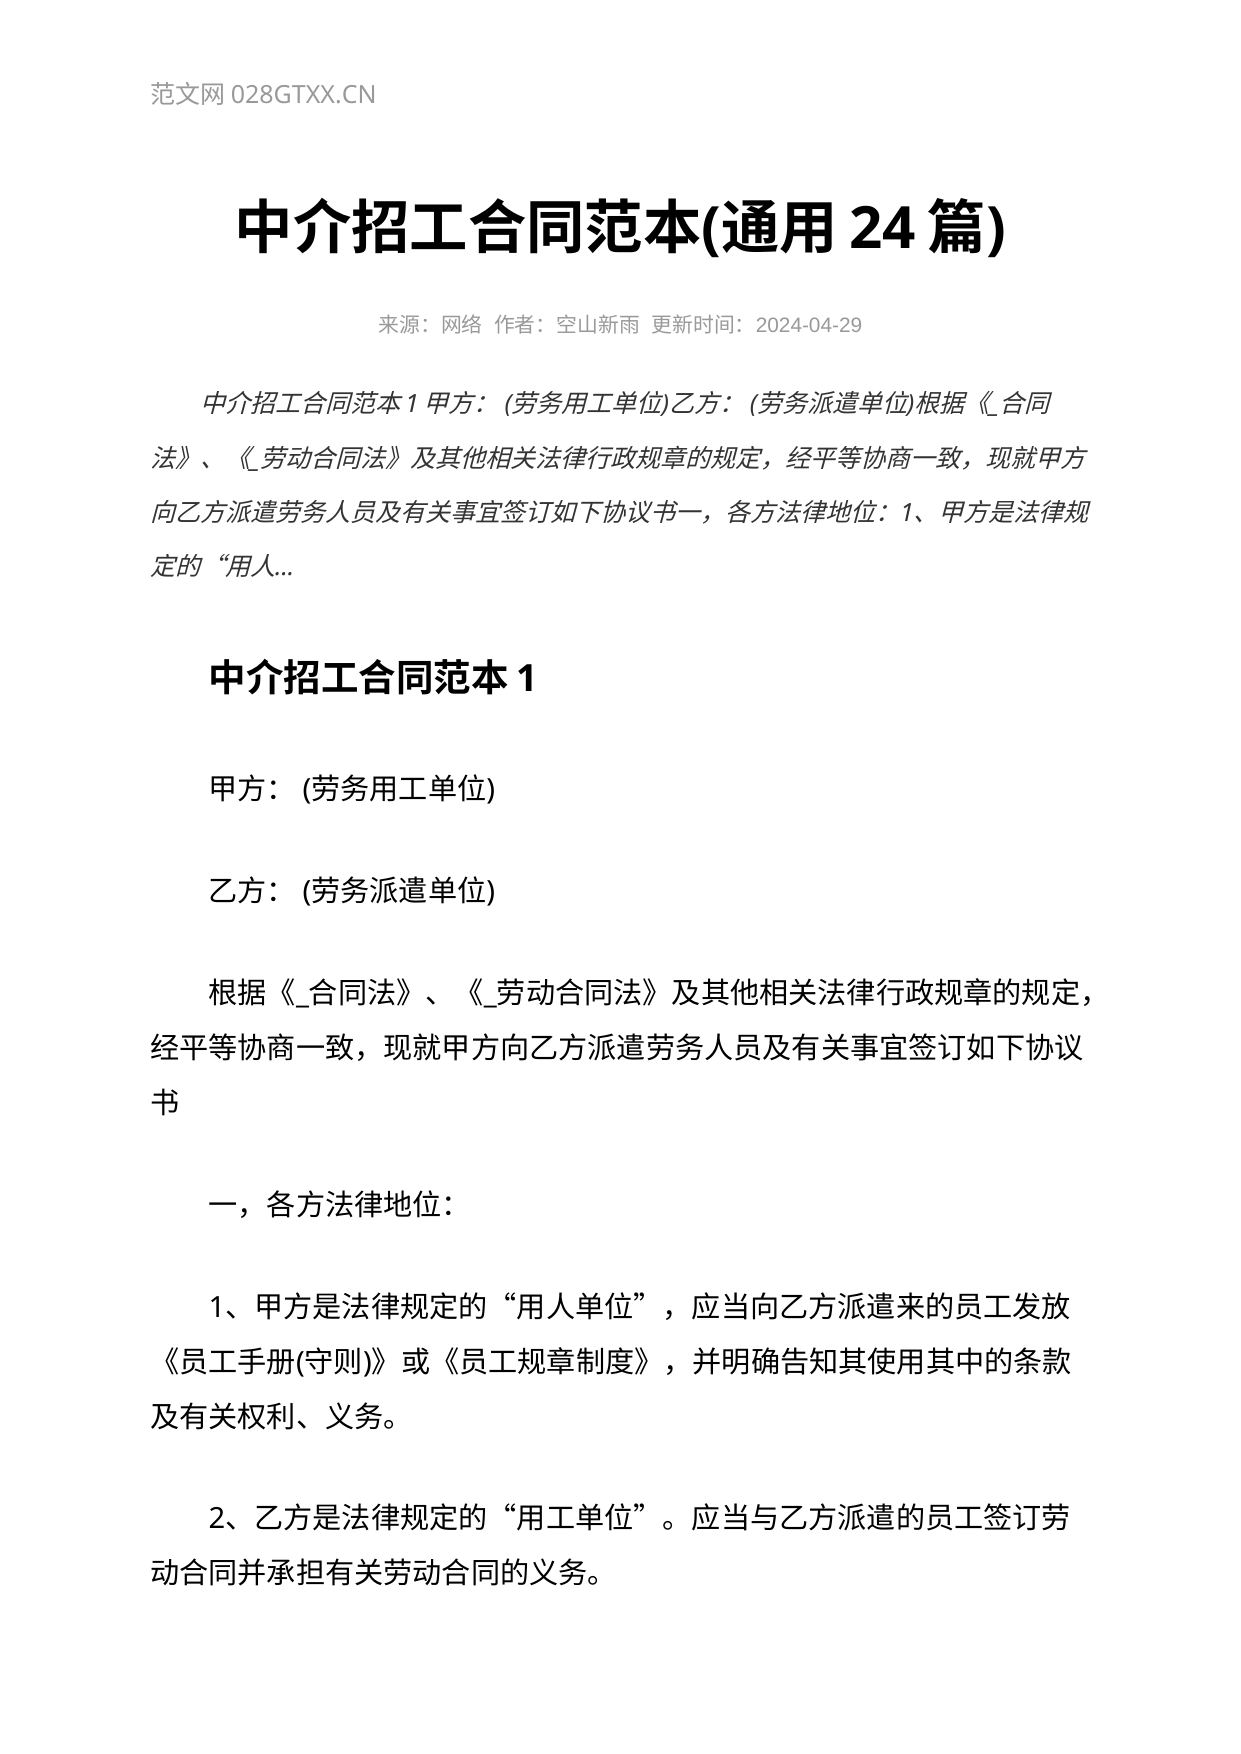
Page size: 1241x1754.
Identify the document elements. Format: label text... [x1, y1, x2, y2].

text 1、甲方是法律规定的“用人单位”，应当向乙方派遣来的员工发放《员工手册(守则)》或《员工规章制度》，并明确告知其使用其中的条款及有关权利、义务。 [150, 1283, 1090, 1435]
text 乙方： (劳务派遣单位) [150, 868, 1090, 910]
subtitle 中介招工合同范本(通用24篇) [150, 181, 1090, 266]
text 根据《_合同法》、《_劳动合同法》及其他相关法律行政规章的规定，经平等协商一致，现就甲方向乙方派遣劳务人员及有关事宜签订如下协议书 [150, 970, 1090, 1122]
text 来源：网络 作者：空山新雨 更新时间：2024-04-29 [150, 313, 1090, 337]
text 中介招工合同范本1甲方： (劳务用工单位)乙方： (劳务派遣单位)根据《_合同法》、《_劳动合同法》及其他相关法律行政规章的规定，经平等协商一致，现就甲方向乙方派遣劳务人员及有关事宜签订如下协议书一，各方法律地位：1、甲方是法律规定的“用人... [150, 384, 1090, 583]
text 中介招工合同范本1 [150, 648, 1090, 703]
text 甲方： (劳务用工单位) [150, 766, 1090, 808]
text 一，各方法律地位： [150, 1181, 1090, 1224]
text 2、乙方是法律规定的“用工单位”。应当与乙方派遣的员工签订劳动合同并承担有关劳动合同的义务。 [150, 1495, 1090, 1592]
